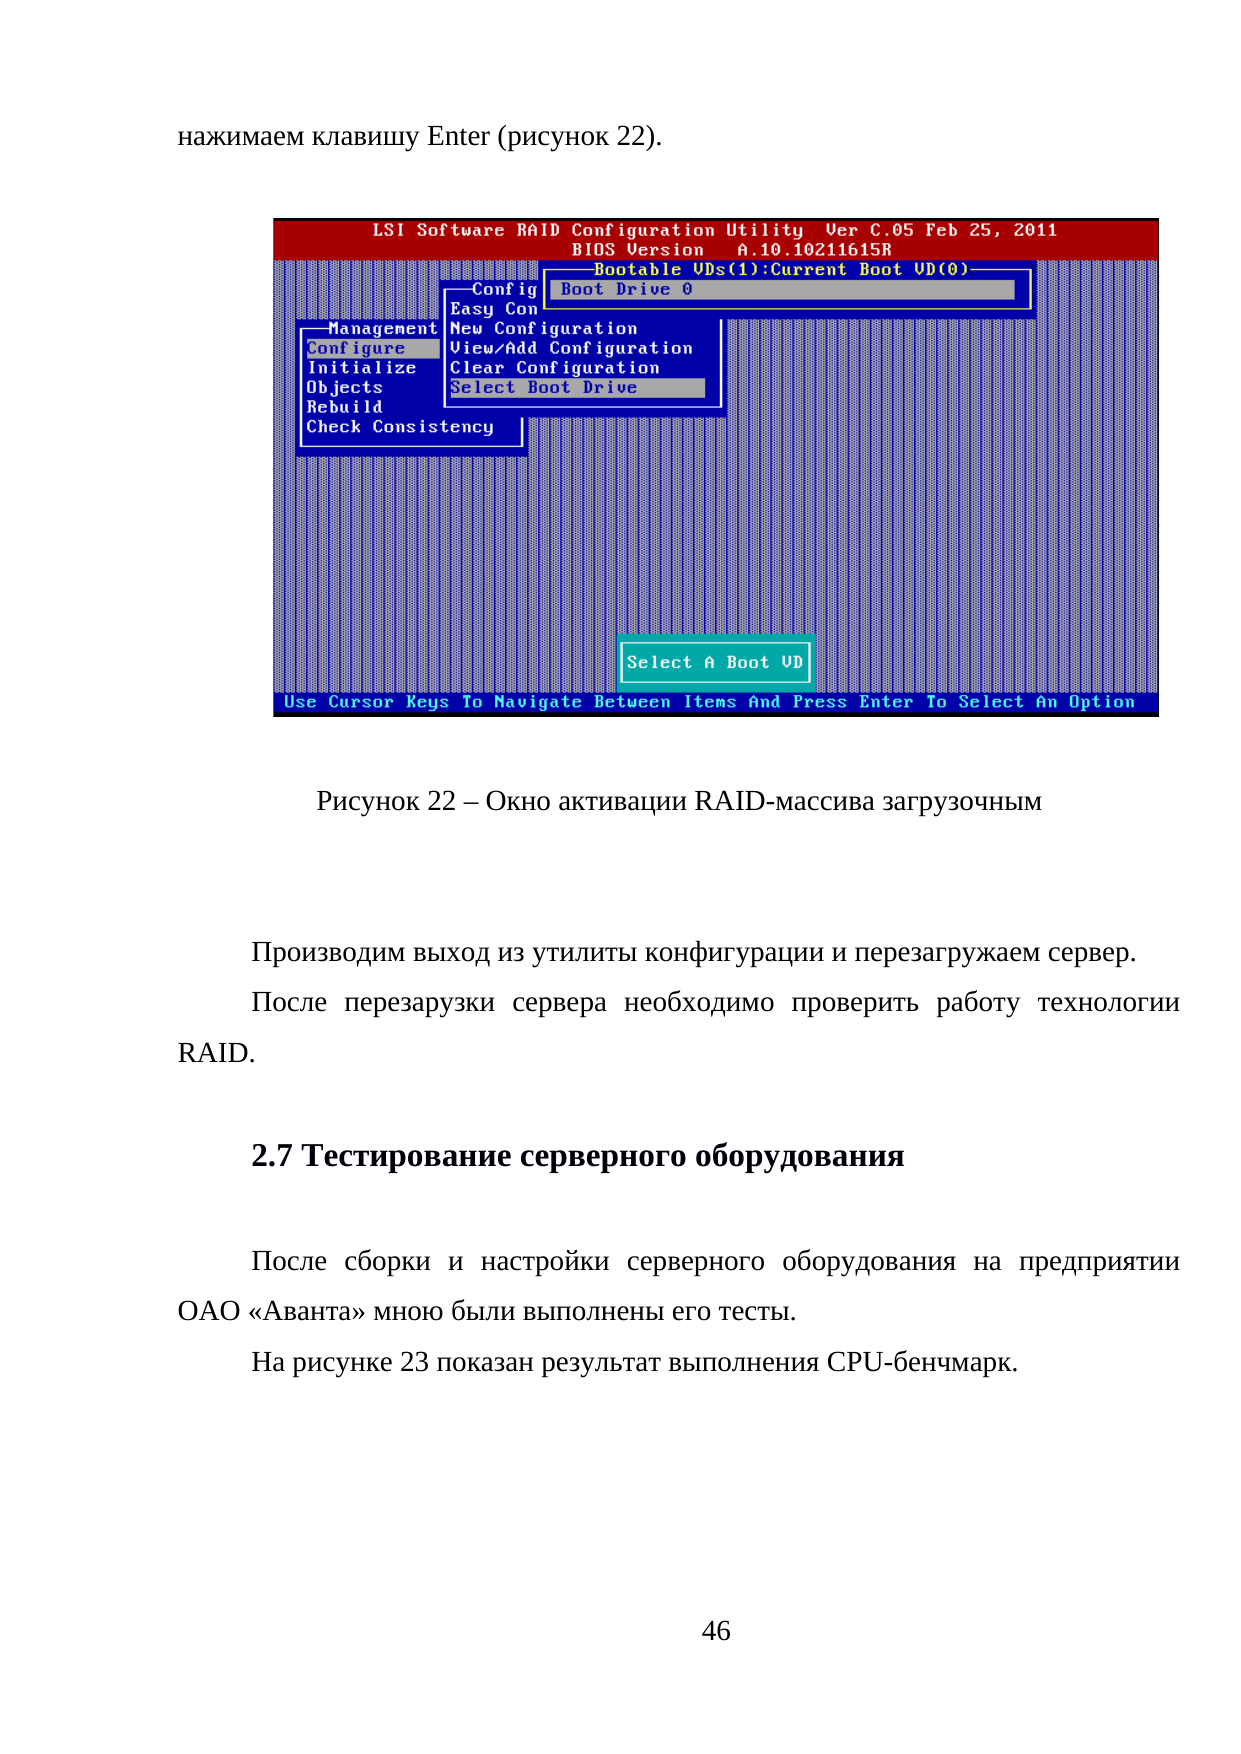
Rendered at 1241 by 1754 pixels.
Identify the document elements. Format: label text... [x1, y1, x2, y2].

text После сборки и настройки серверного оборудования на предприятии ОАО «Аванта» мною были выполнены его тесты. [177, 1243, 1181, 1327]
picture [273, 218, 1159, 717]
text На рисунке 23 показан результат выполнения CPU-бенчмарк. [177, 1344, 1181, 1377]
text После перезарузки сервера необходимо проверить работу технологии RAID. [177, 984, 1181, 1068]
text Производим выход из утилиты конфигурации и перезагружаем сервер. [177, 934, 1181, 968]
list Тестирование серверного оборудования [177, 1135, 1181, 1174]
text Рисунок 22 – Окно активации RAID-массива загрузочным [177, 783, 1181, 817]
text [177, 118, 1181, 152]
